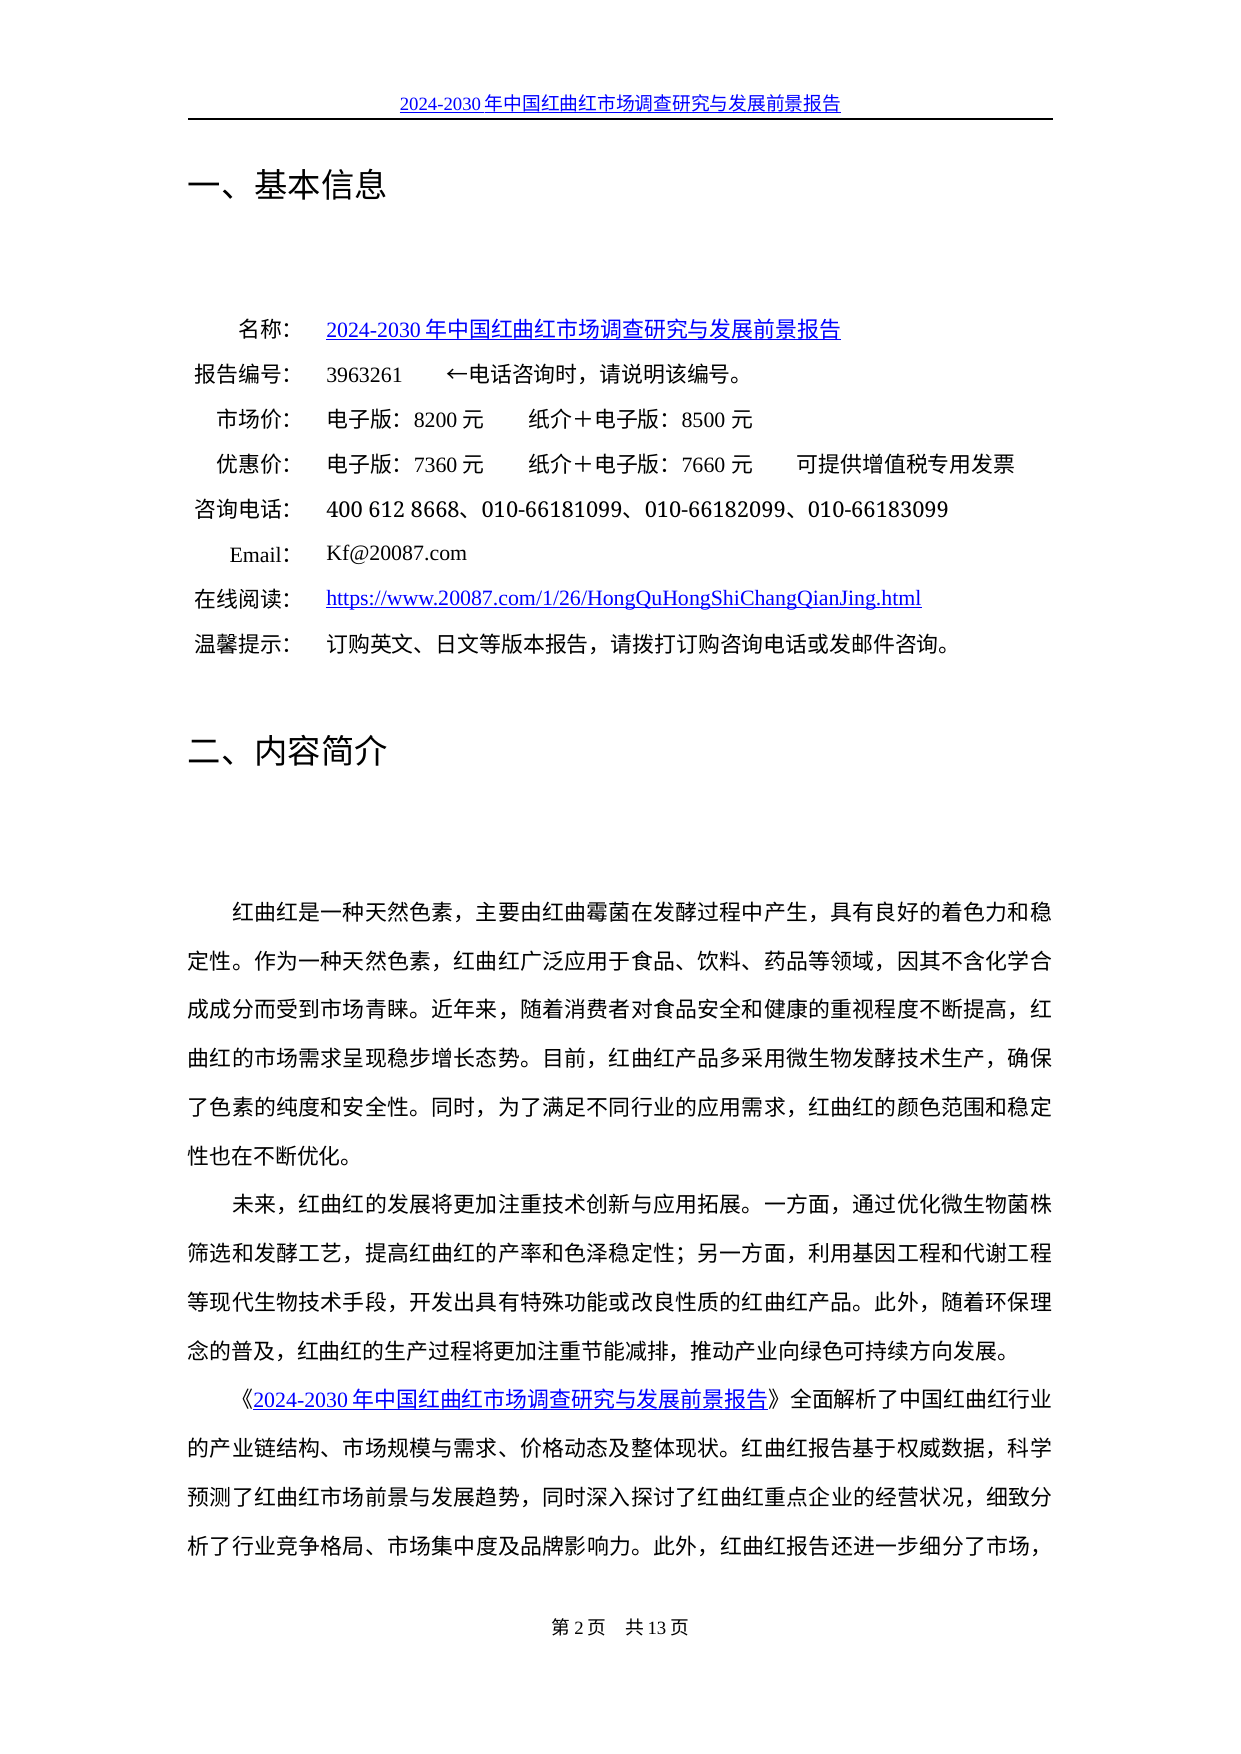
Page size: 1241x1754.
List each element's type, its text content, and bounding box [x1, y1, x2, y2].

table_cell 在线阅读： [167, 582, 315, 627]
table_cell 温馨提示： [167, 627, 315, 672]
table_cell 报告编号： [167, 357, 315, 402]
table_cell 电子版：7360 元 纸介＋电子版：7660 元 可提供增值税专用发票 [315, 447, 1073, 492]
table_cell 咨询电话： [167, 492, 315, 537]
table_cell 市场价： [167, 402, 315, 447]
table_cell 优惠价： [167, 447, 315, 492]
table_cell 订购英文、日文等版本报告，请拨打订购咨询电话或发邮件咨询。 [315, 627, 1073, 672]
table_cell Kf@20087.com [315, 537, 1073, 582]
table_cell 400 612 8668、010-66181099、010-66182099、010-66183099 [315, 492, 1073, 537]
table_cell [315, 582, 1073, 627]
title 二、内容简介 [187, 717, 1053, 782]
table_cell 电子版：8200 元 纸介＋电子版：8500 元 [315, 402, 1073, 447]
title 一、基本信息 [187, 150, 1053, 215]
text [187, 894, 1053, 1561]
table_header 名称： [167, 312, 315, 357]
table_cell 3963261 ←电话咨询时，请说明该编号。 [315, 357, 1073, 402]
table_cell Email： [167, 537, 315, 582]
table_header 2024-2030年中国红曲红市场调查研究与发展前景报告 [315, 312, 1073, 357]
